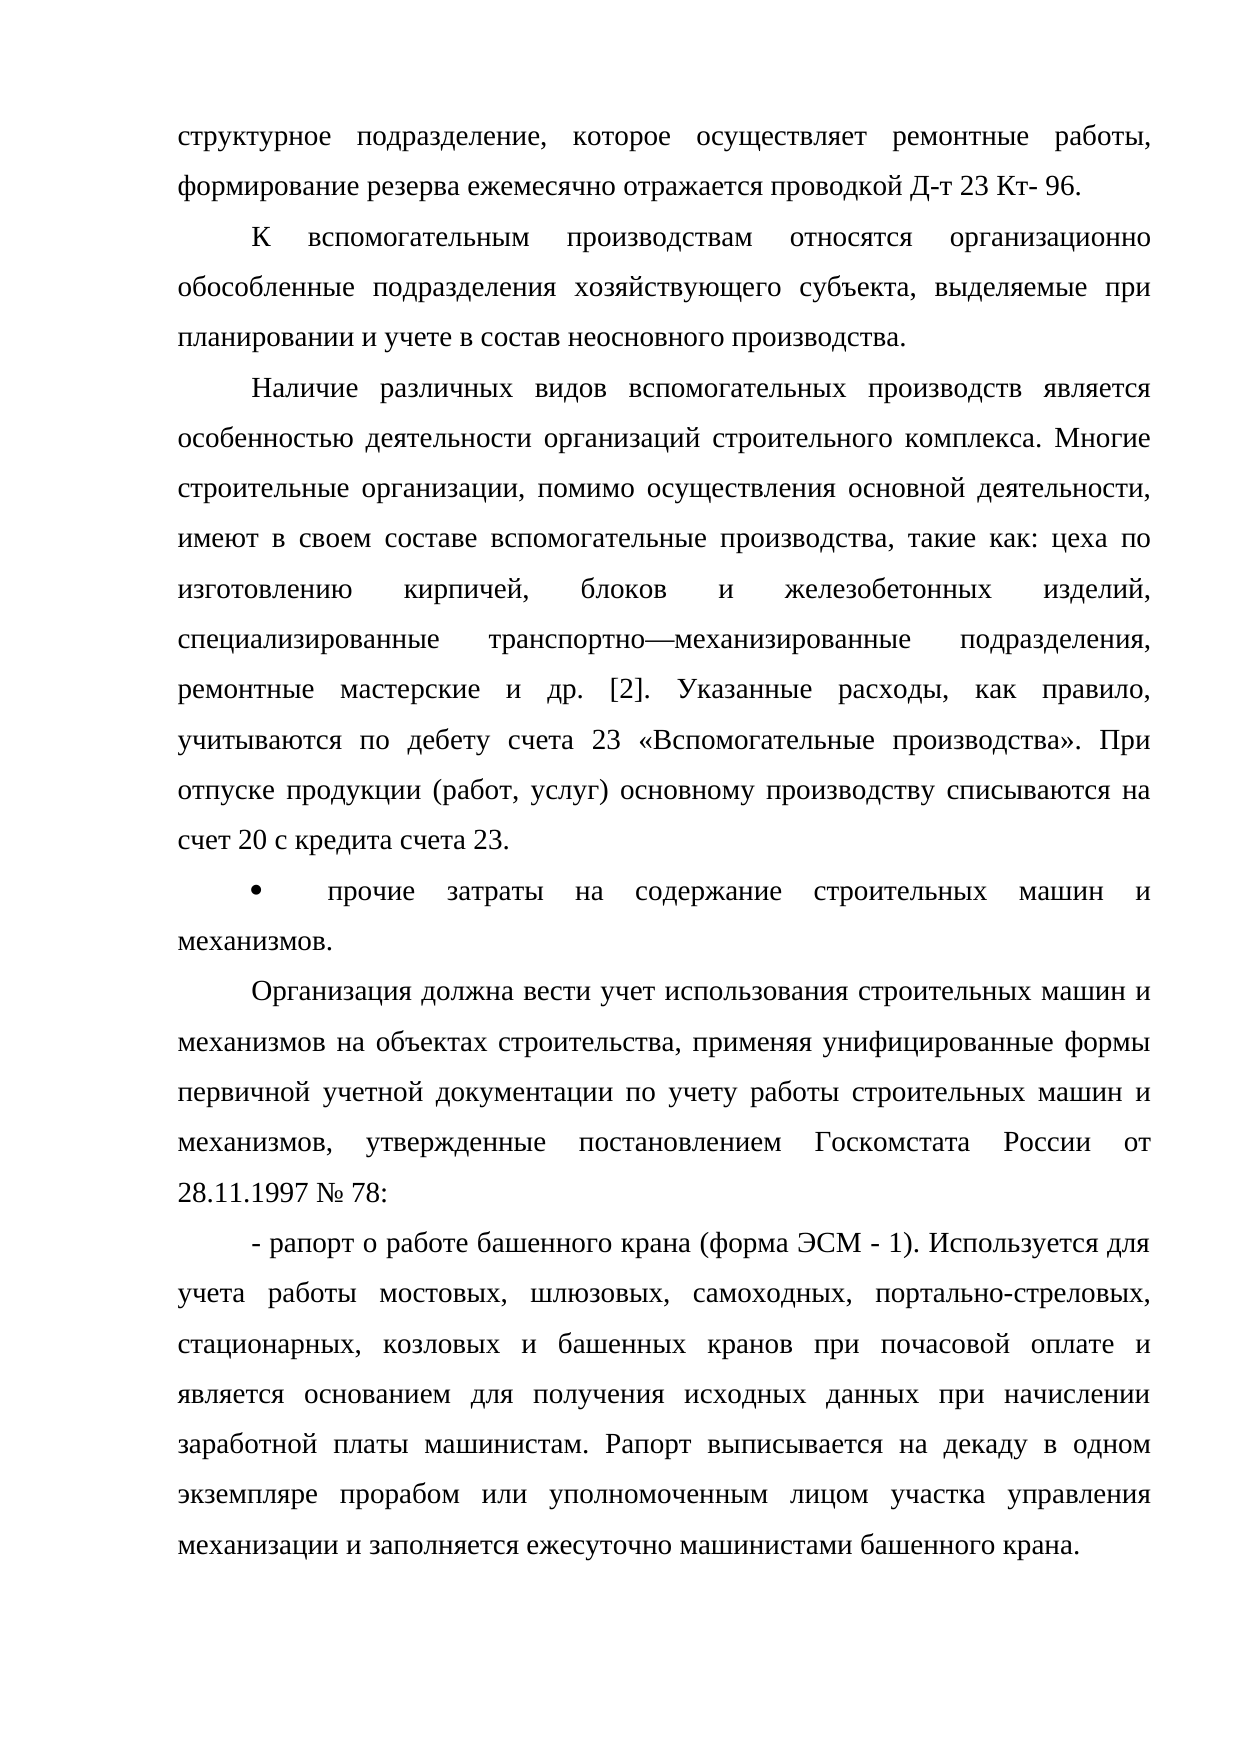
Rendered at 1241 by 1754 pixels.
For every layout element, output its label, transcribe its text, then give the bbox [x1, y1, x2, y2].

text К вспомогательным производствам относятся организационно обособленные подразделения хозяйствующего субъекта, выделяемые при планировании и учете в состав неосновного производства. [177, 219, 1152, 353]
list прочие затраты на содержание строительных машин и механизмов. [177, 873, 1152, 957]
text Наличие различных видов вспомогательных производств является особенностью деятельности организаций строительного комплекса. Многие строительные организации, помимо осуществления основной деятельности, имеют в своем составе вспомогательные производства, такие как: цеха по изготовлению кирпичей, блоков и железобетонных изделий, специализированные транспортно—механизированные подразделения, ремонтные мастерские и др. [2]. Указанные расходы, как правило, учитываются по дебету счета 23 «Вспомогательные производства». При отпуске продукции (работ, услуг) основному производству списываются на счет 20 с кредита счета 23. [177, 370, 1152, 856]
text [177, 118, 1152, 202]
text Организация должна вести учет использования строительных машин и механизмов на объектах строительства, применяя унифицированные формы первичной учетной документации по учету работы строительных машин и механизмов, утвержденные постановлением Госкомстата России от 28.11.1997 № 78: [177, 973, 1152, 1208]
text - рапорт о работе башенного крана (форма ЭСМ - 1). Используется для учета работы мостовых, шлюзовых, самоходных, портально-стреловых, стационарных, козловых и башенных кранов при почасовой оплате и является основанием для получения исходных данных при начислении заработной платы машинистам. Рапорт выписывается на декаду в одном экземпляре прорабом или уполномоченным лицом участка управления механизации и заполняется ежесуточно машинистами башенного крана. [177, 1225, 1152, 1561]
